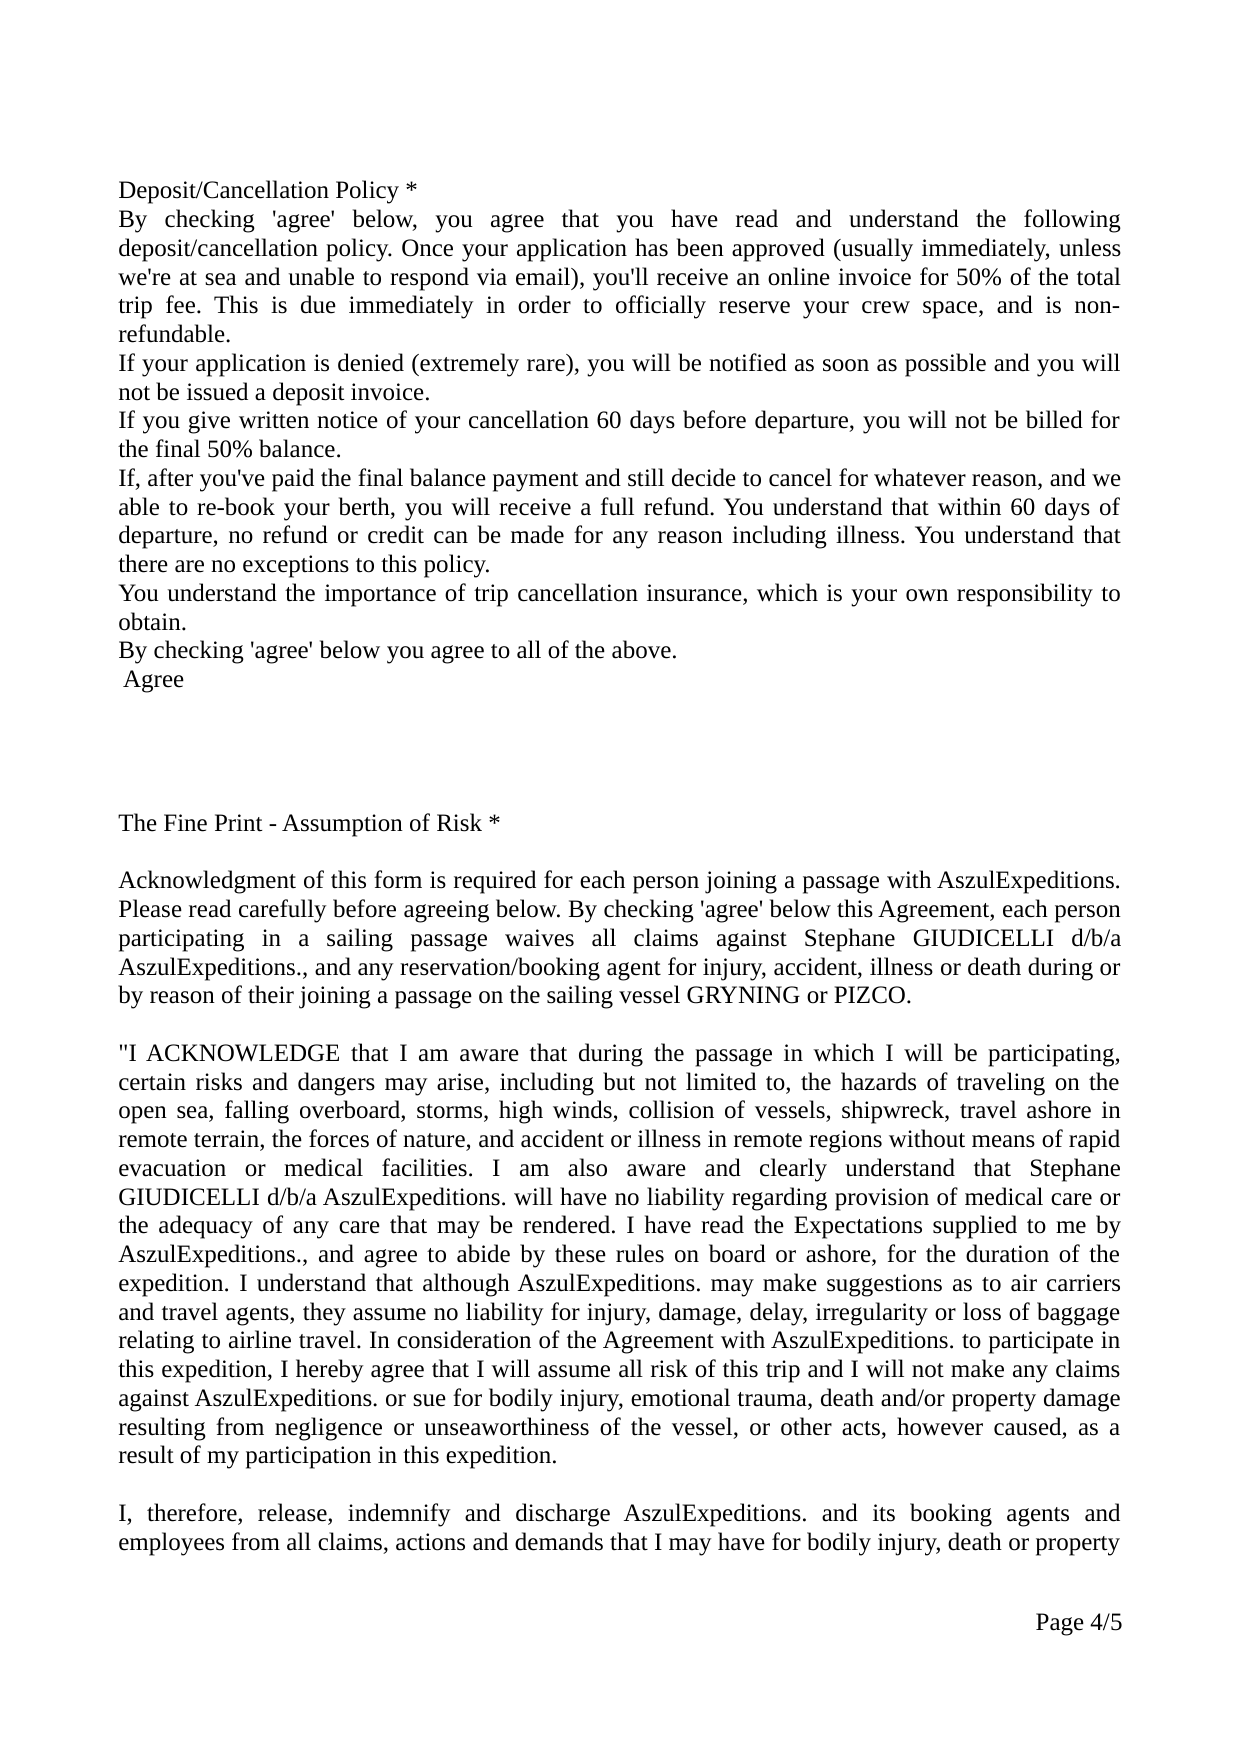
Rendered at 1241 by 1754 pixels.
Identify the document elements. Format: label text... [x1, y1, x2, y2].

text The Fine Print - Assumption of Risk * [118, 808, 1122, 837]
text Deposit/Cancellation Policy * [118, 176, 1122, 204]
text "I ACKNOWLEDGE that I am aware that during the passage in which I will be participating, certain risks and dangers may arise, including but not limited to, the hazards of traveling on the open sea, falling overboard, storms, high winds, collision of vessels, shipwreck, travel ashore in remote terrain, the forces of nature, and accident or illness in remote regions without means of rapid evacuation or medical facilities. I am also aware and clearly understand that Stephane GIUDICELLI d/b/a AszulExpeditions. will have no liability regarding provision of medical care or the adequacy of any care that may be rendered. I have read the Expectations supplied to me by AszulExpeditions., and agree to abide by these rules on board or ashore, for the duration of the expedition. I understand that although AszulExpeditions. may make suggestions as to air carriers and travel agents, they assume no liability for injury, damage, delay, irregularity or loss of baggage relating to airline travel. In consideration of the Agreement with AszulExpeditions. to participate in this expedition, I hereby agree that I will assume all risk of this trip and I will not make any claims against AszulExpeditions. or sue for bodily injury, emotional trauma, death and/or property damage resulting from negligence or unseaworthiness of the vessel, or other acts, however caused, as a result of my participation in this expedition. [118, 1038, 1122, 1469]
text If your application is denied (extremely rare), you will be notified as soon as possible and you will not be issued a deposit invoice. [118, 348, 1122, 406]
text You understand the importance of trip cancellation insurance, which is your own responsibility to obtain. [118, 578, 1122, 636]
text By checking 'agree' below you agree to all of the above. [118, 636, 1122, 664]
text Acknowledgment of this form is required for each person joining a passage with AszulExpeditions. Please read carefully before agreeing below. By checking 'agree' below this Agreement, each person participating in a sailing passage waives all claims against Stephane GIUDICELLI d/b/a AszulExpeditions., and any reservation/booking agent for injury, accident, illness or death during or by reason of their joining a passage on the sailing vessel GRYNING or PIZCO. [118, 866, 1122, 1009]
text If, after you've paid the final balance payment and still decide to cancel for whatever reason, and we able to re-book your berth, you will receive a full refund. You understand that within 60 days of departure, no refund or credit can be made for any reason including illness. You understand that there are no exceptions to this policy. [118, 463, 1122, 578]
text If you give written notice of your cancellation 60 days before departure, you will not be billed for the final 50% balance. [118, 406, 1122, 463]
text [118, 1498, 1122, 1556]
text Agree [118, 664, 1122, 693]
text By checking 'agree' below, you agree that you have read and understand the following deposit/cancellation policy. Once your application has been approved (usually immediately, unless we're at sea and unable to respond via email), you'll receive an online invoice for 50% of the total trip fee. This is due immediately in order to officially reserve your crew space, and is non-refundable. [118, 204, 1122, 348]
